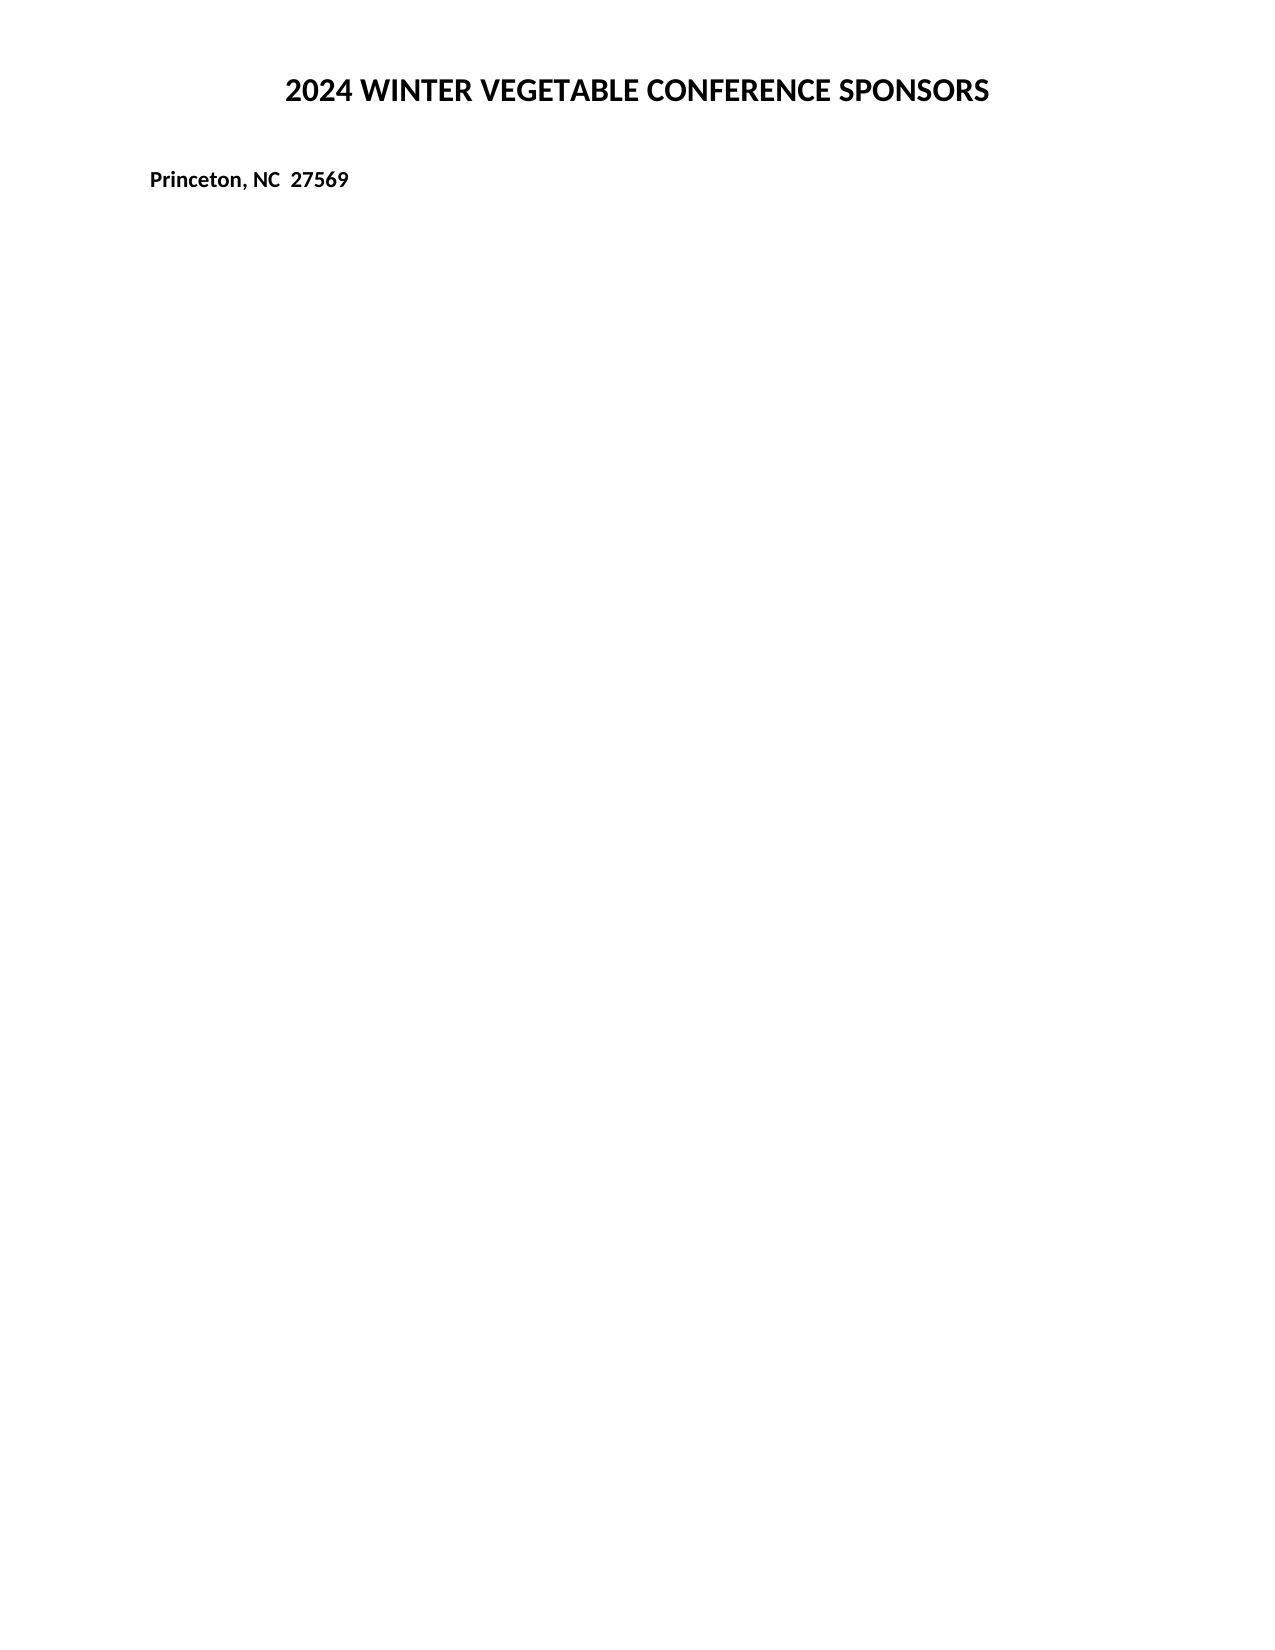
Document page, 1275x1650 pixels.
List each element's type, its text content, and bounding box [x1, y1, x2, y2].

text Princeton, NC 27569 [150, 166, 456, 194]
